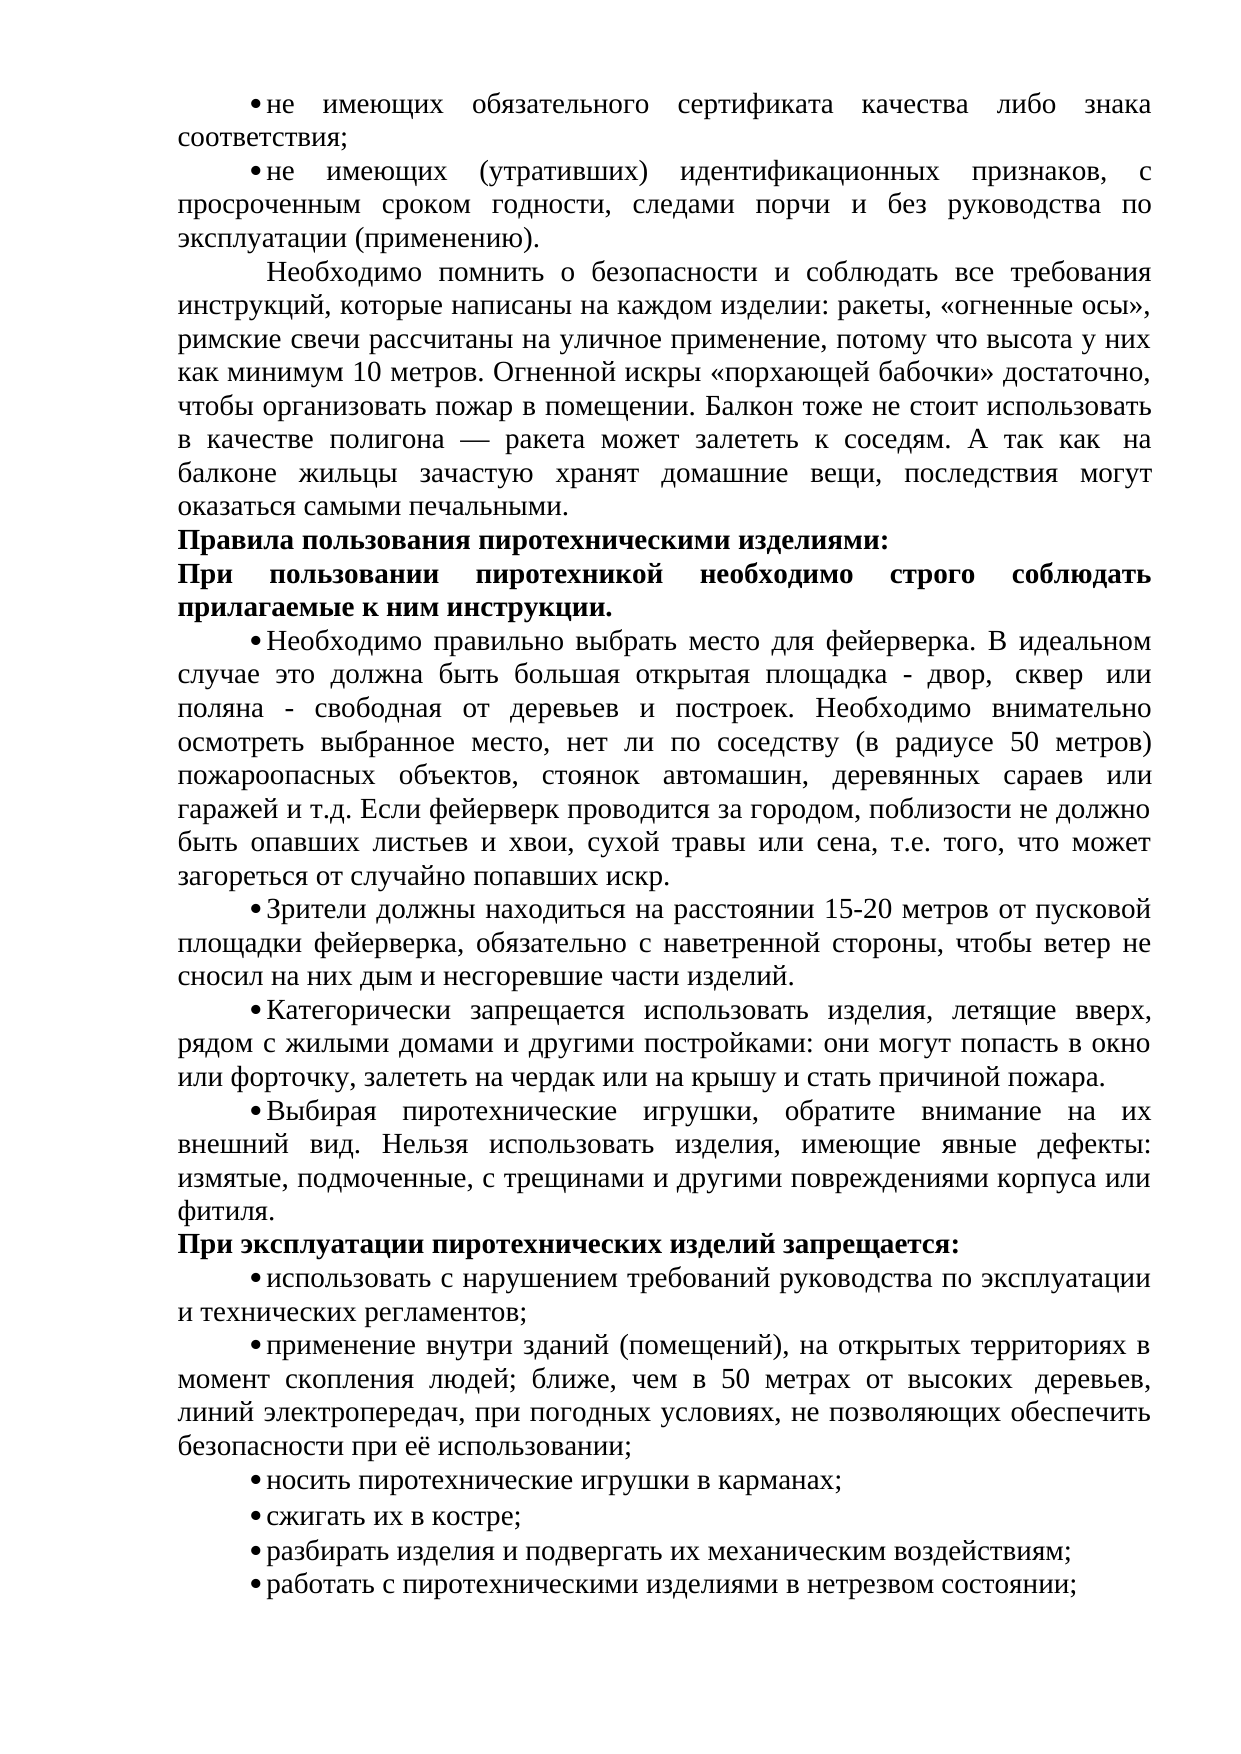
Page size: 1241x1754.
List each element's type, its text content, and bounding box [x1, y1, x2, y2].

list не имеющих (утративших) идентификационных признаков, с просроченным сроком годности, следами порчи и без руководства по эксплуатации (применению). [177, 153, 1152, 254]
list Выбирая пиротехнические игрушки, обратите внимание на их внешний вид. Нельзя использовать изделия, имеющие явные дефекты: измятые, подмоченные, с трещинами и другими повреждениями корпуса или фитиля. [177, 1093, 1152, 1227]
list Необходимо правильно выбрать место для фейерверка. В идеальном случае это должна быть большая открытая площадка - двор, сквер или поляна - свободная от деревьев и построек. Необходимо внимательно осмотреть выбранное место, нет ли по соседству (в радиусе 50 метров) пожароопасных объектов, стоянок автомашин, деревянных сараев или гаражей и т.д. Если фейерверк проводится за городом, поблизости не должно быть опавших листьев и хвои, сухой травы или сена, т.е. того, что может загореться от случайно попавших искр. [177, 623, 1152, 891]
text При пользовании пиротехникой необходимо строго соблюдать прилагаемые к ним инструкции. [177, 556, 1152, 623]
list применение внутри зданий (помещений), на открытых территориях в момент скопления людей; ближе, чем в 50 метрах от высоких деревьев, линий электропередач, при погодных условиях, не позволяющих обеспечить безопасности при её использовании; [177, 1327, 1152, 1461]
list разбирать изделия и подвергать их механическим воздействиям; [251, 1533, 1167, 1566]
list носить пиротехнические игрушки в карманах; [251, 1461, 1167, 1497]
list Категорически запрещается использовать изделия, летящие вверх, рядом с жилыми домами и другими постройками: они могут попасть в окно или форточку, залететь на чердак или на крышу и стать причиной пожара. [177, 992, 1152, 1093]
list не имеющих обязательного сертификата качества либо знака соответствия; [177, 86, 1152, 153]
list использовать с нарушением требований руководства по эксплуатации и технических регламентов; [177, 1260, 1151, 1327]
list сжигать их в костре; [251, 1497, 1167, 1533]
text Правила пользования пиротехническими изделиями: [177, 522, 1167, 556]
text При эксплуатации пиротехнических изделий запрещается: [177, 1227, 1167, 1260]
text Необходимо помнить о безопасности и соблюдать все требования инструкций, которые написаны на каждом изделии: ракеты, «огненные осы», римские свечи рассчитаны на уличное применение, потому что высота у них как минимум 10 метров. Огненной искры «порхающей бабочки» достаточно, чтобы организовать пожар в помещении. Балкон тоже не стоит использовать в качестве полигона — ракета может залететь к соседям. А так как на балконе жильцы зачастую хранят домашние вещи, последствия могут оказаться самыми печальными. [177, 254, 1152, 522]
list Зрители должны находиться на расстоянии 15-20 метров от пусковой площадки фейерверка, обязательно с наветренной стороны, чтобы ветер не сносил на них дым и несгоревшие части изделий. [177, 891, 1152, 992]
list работать с пиротехническими изделиями в нетрезвом состоянии; [251, 1566, 1167, 1600]
